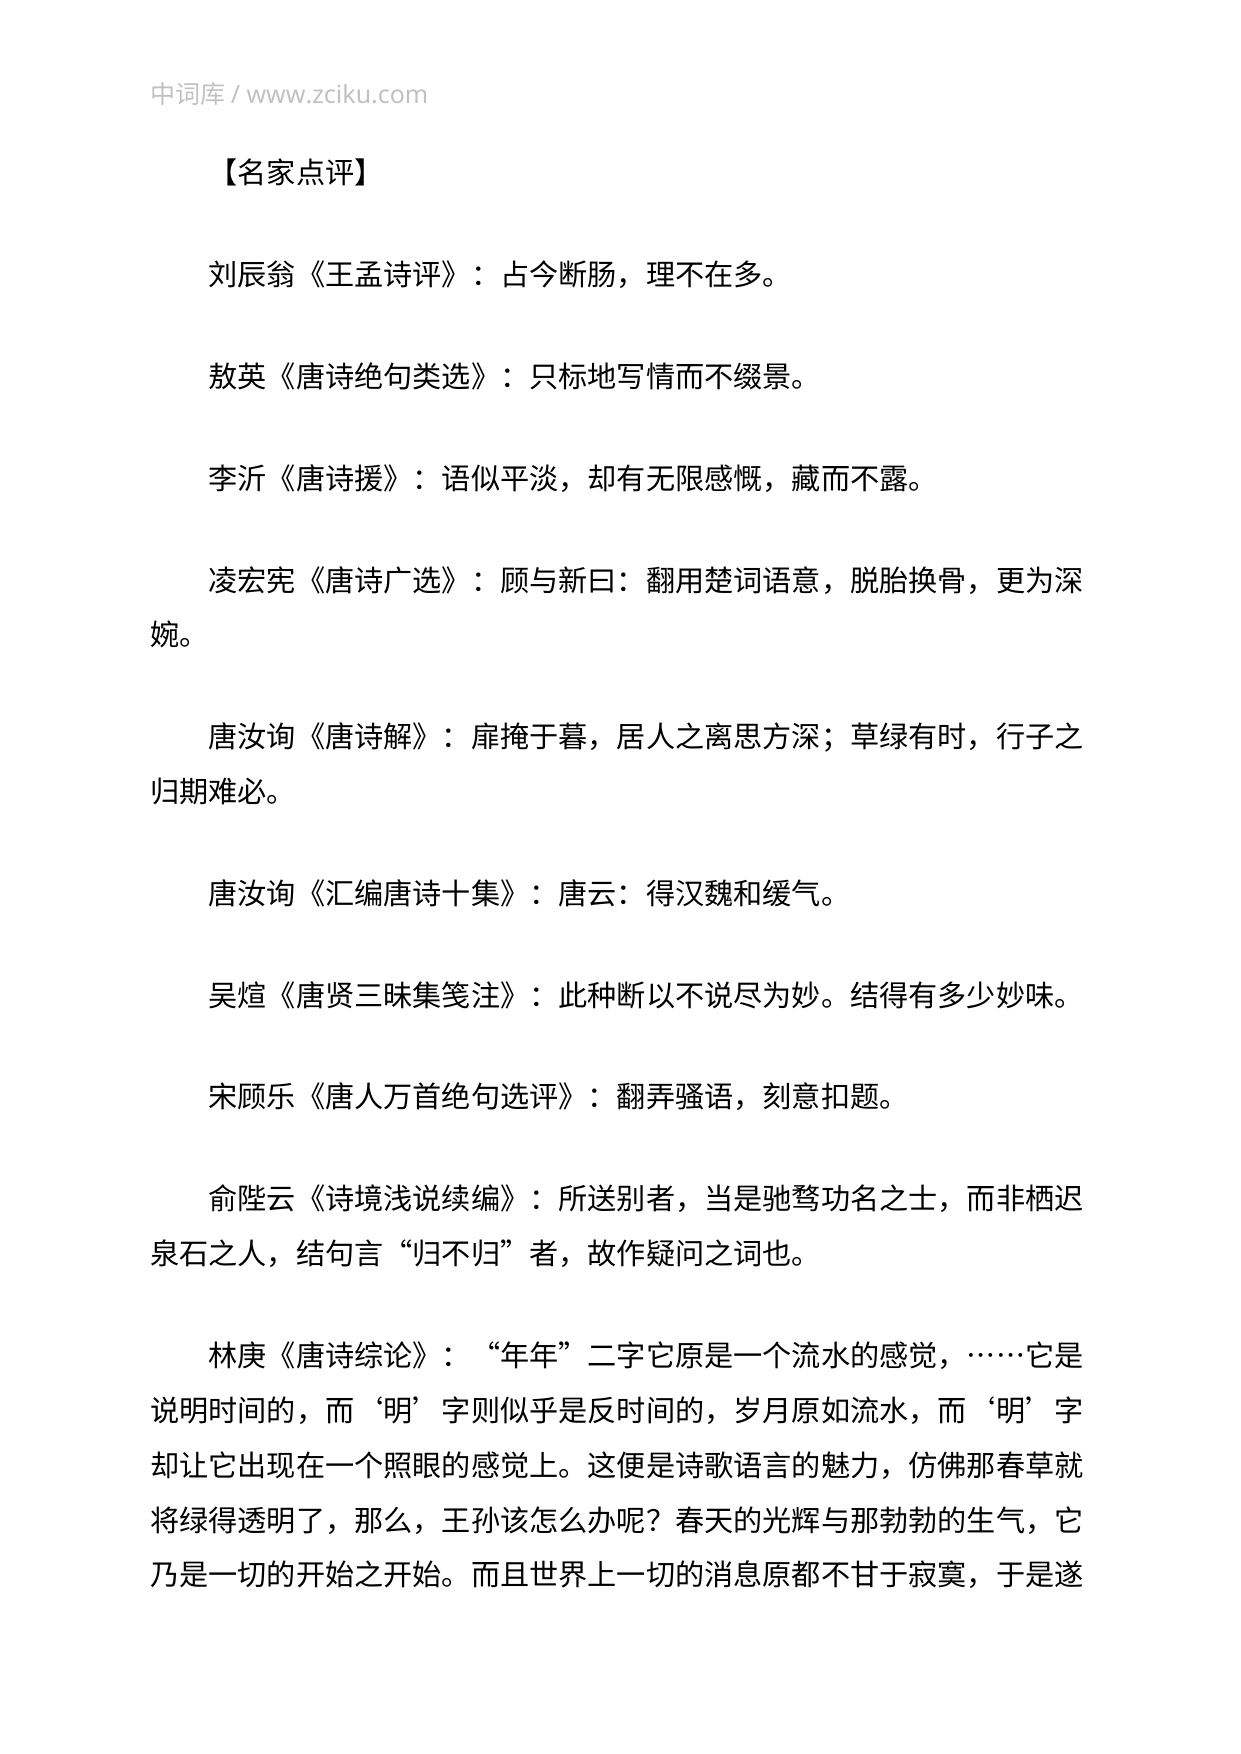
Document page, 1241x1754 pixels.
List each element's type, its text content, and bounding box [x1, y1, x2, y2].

text 【名家点评】 [150, 150, 1090, 192]
text 李沂《唐诗援》：语似平淡，却有无限感慨，藏而不露。 [150, 455, 1090, 498]
text 凌宏宪《唐诗广选》：顾与新曰：翻用楚词语意，脱胎换骨，更为深婉。 [150, 557, 1090, 654]
text 唐汝询《唐诗解》：扉掩于暮，居人之离思方深；草绿有时，行子之归期难必。 [150, 714, 1090, 811]
text 宋顾乐《唐人万首绝句选评》：翻弄骚语，刻意扣题。 [150, 1074, 1090, 1116]
text 俞陛云《诗境浅说续编》：所送别者，当是驰骛功名之士，而非栖迟泉石之人，结句言“归不归”者，故作疑问之词也。 [150, 1176, 1090, 1273]
text 吴煊《唐贤三昧集笺注》：此种断以不说尽为妙。结得有多少妙味。 [150, 972, 1090, 1014]
text 敖英《唐诗绝句类选》：只标地写情而不缀景。 [150, 353, 1090, 396]
text 唐汝询《汇编唐诗十集》：唐云：得汉魏和缓气。 [150, 870, 1090, 913]
text 刘辰翁《王孟诗评》：占今断肠，理不在多。 [150, 252, 1090, 294]
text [150, 1332, 1090, 1594]
